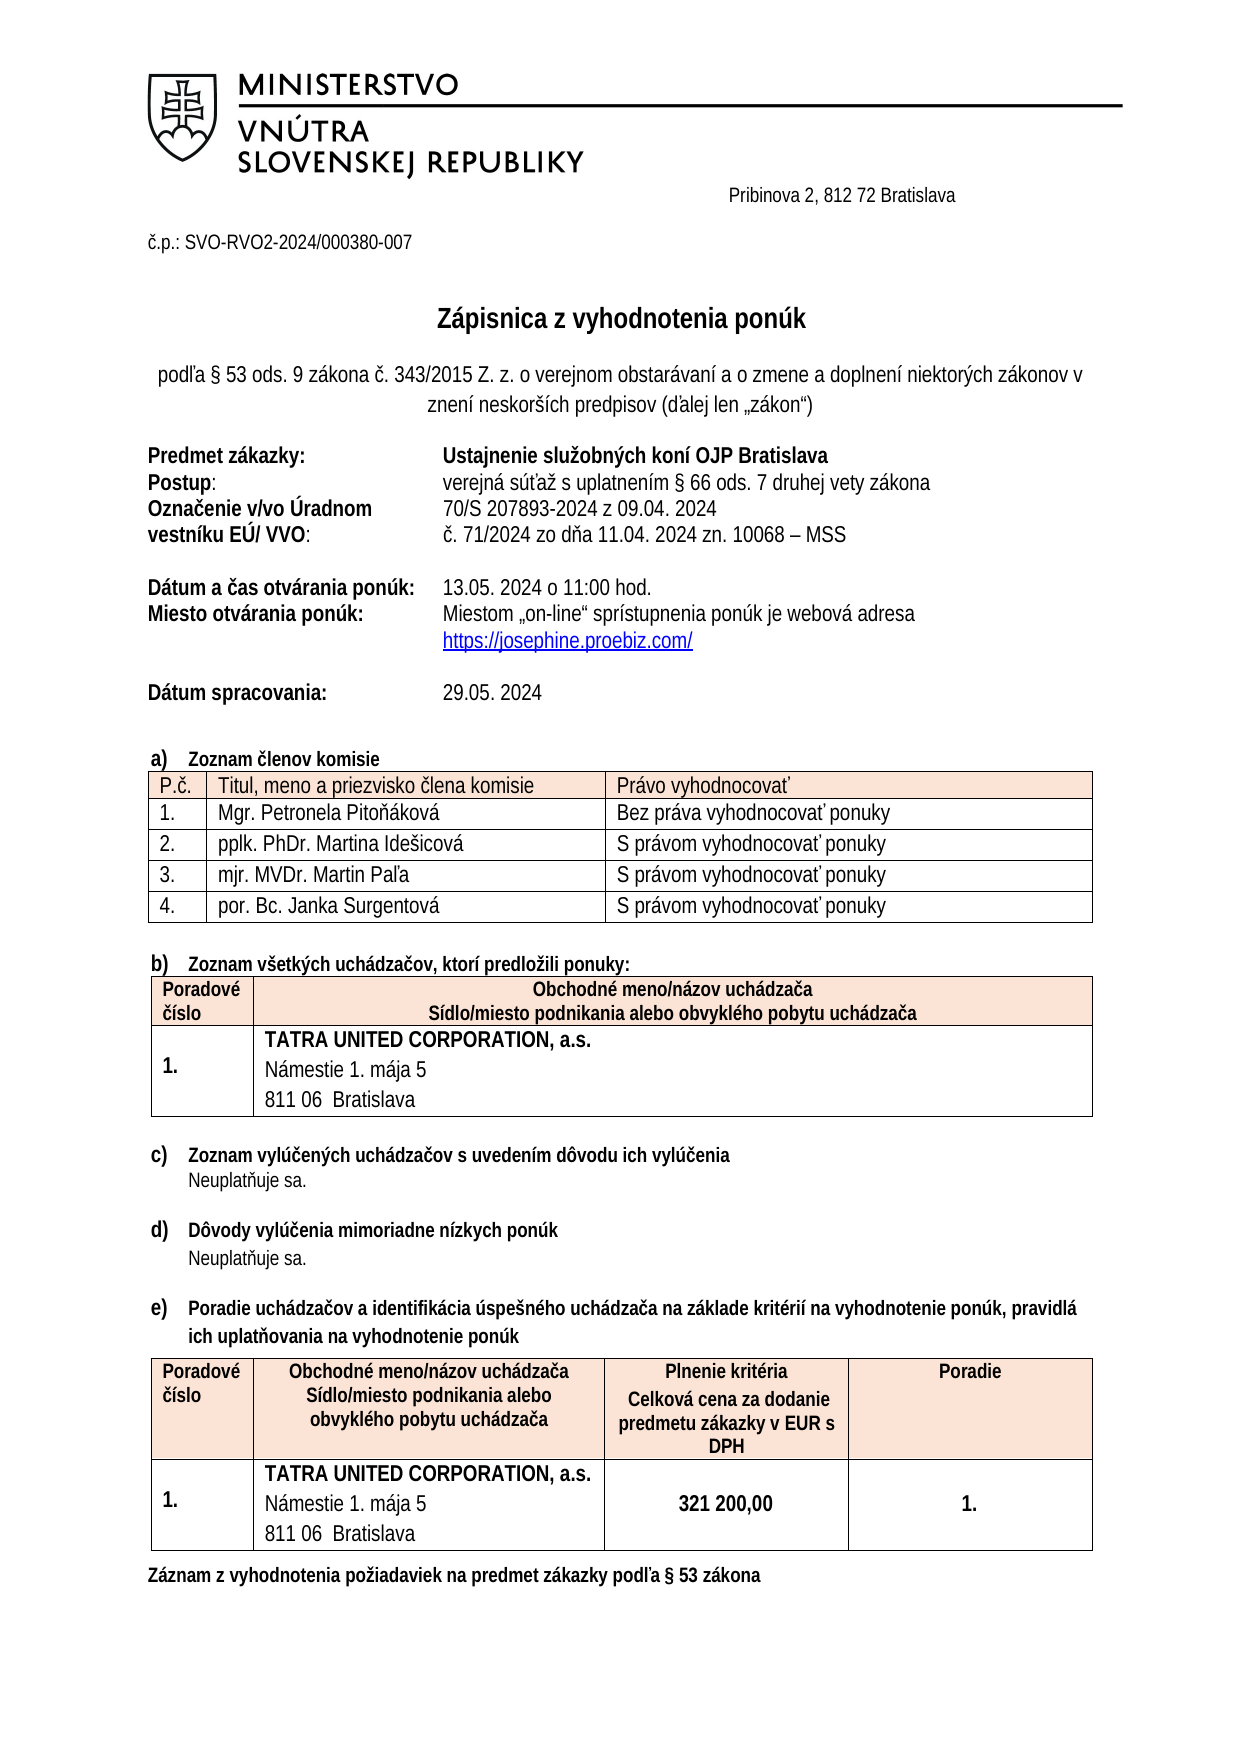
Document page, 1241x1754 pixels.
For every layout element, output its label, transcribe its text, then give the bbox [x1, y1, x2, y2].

table_header Plnenie kritéria Celková cena za dodanie predmetu zákazky v EUR s DPH [605, 1359, 848, 1458]
text Postup: verejná súťaž s uplatnením § 66 ods. 7 druhej vety zákona [148, 468, 1093, 495]
text vestníku EÚ/ VVO: č. 71/2024 zo dňa 11.04. 2024 zn. 10068 – MSS [148, 521, 1093, 548]
picture [147, 73, 1123, 182]
text Záznam z vyhodnotenia požiadaviek na predmet zákazky podľa § 53 zákona [148, 1563, 1093, 1587]
text podľa § 53 ods. 9 zákona č. 343/2015 Z. z. o verejnom obstarávaní a o zmene a doplnení niektorých zákonov v znení neskorších predpisov (ďalej len „zákon“) [148, 361, 1093, 417]
table_cell 1. [849, 1460, 1092, 1550]
text Miesto otvárania ponúk: Miestom „on-line“ sprístupnenia ponúk je webová adresa https://josephine.proebiz.com/ [148, 600, 1093, 653]
table_cell S právom vyhodnocovať ponuky [606, 861, 1092, 891]
table_header Titul, meno a priezvisko člena komisie [207, 772, 605, 798]
table_cell Mgr. Petronela Pitoňáková [207, 799, 605, 829]
text Zápisnica z vyhodnotenia ponúk [151, 302, 1093, 335]
table_header Poradové číslo [152, 1359, 253, 1458]
table_cell 1. [152, 1460, 253, 1550]
table_header Poradové číslo [152, 977, 253, 1025]
text Neuplatňuje sa. [188, 1246, 1091, 1270]
table_header Poradie [849, 1359, 1092, 1458]
list Dôvody vylúčenia mimoriadne nízkych ponúk [151, 1216, 1091, 1242]
text Dátum spracovania: 29.05. 2024 [148, 679, 1093, 706]
table_header Obchodné meno/názov uchádzača Sídlo/miesto podnikania alebo obvyklého pobytu uchádzača [254, 1359, 604, 1458]
text Dátum a čas otvárania ponúk: 13.05. 2024 o 11:00 hod. [148, 574, 1093, 600]
table_header Obchodné meno/názov uchádzača Sídlo/miesto podnikania alebo obvyklého pobytu uchádzača [254, 977, 1092, 1025]
table_cell 1. [149, 799, 206, 829]
table_header P.č. [149, 772, 206, 798]
list Poradie uchádzačov a identifikácia úspešného uchádzača na základe kritérií na vyhodnotenie ponúk, pravidlá ich uplatňovania na vyhodnotenie ponúk [151, 1294, 1093, 1348]
text Neuplatňuje sa. [188, 1167, 1091, 1191]
text Predmet zákazky: Ustajnenie služobných koní OJP Bratislava [148, 442, 1093, 468]
table_cell S právom vyhodnocovať ponuky [606, 830, 1092, 860]
text č.p.: SVO-RVO2-2024/000380-007 [148, 230, 1093, 254]
list Zoznam vylúčených uchádzačov s uvedením dôvodu ich vylúčenia [151, 1141, 1091, 1167]
table_cell 1. [152, 1026, 253, 1116]
table_cell pplk. PhDr. Martina Idešicová [207, 830, 605, 860]
table_cell por. Bc. Janka Surgentová [207, 892, 605, 922]
table_cell mjr. MVDr. Martin Paľa [207, 861, 605, 891]
table_cell 2. [149, 830, 206, 860]
table_cell TATRA UNITED CORPORATION, a.s. Námestie 1. mája 5 811 06 Bratislava [254, 1026, 1092, 1116]
table_cell Bez práva vyhodnocovať ponuky [606, 799, 1092, 829]
table_cell TATRA UNITED CORPORATION, a.s. Námestie 1. mája 5 811 06 Bratislava [254, 1460, 604, 1550]
table_cell 4. [149, 892, 206, 922]
list Zoznam členov komisie [151, 744, 1091, 771]
table_cell S právom vyhodnocovať ponuky [606, 892, 1092, 922]
table_header Právo vyhodnocovať [606, 772, 1092, 798]
list Zoznam všetkých uchádzačov, ktorí predložili ponuky: [151, 949, 1091, 976]
table_cell 3. [149, 861, 206, 891]
text Označenie v/vo Úradnom 70/S 207893-2024 z 09.04. 2024 [148, 495, 1093, 521]
table_cell 321 200,00 [605, 1460, 848, 1550]
